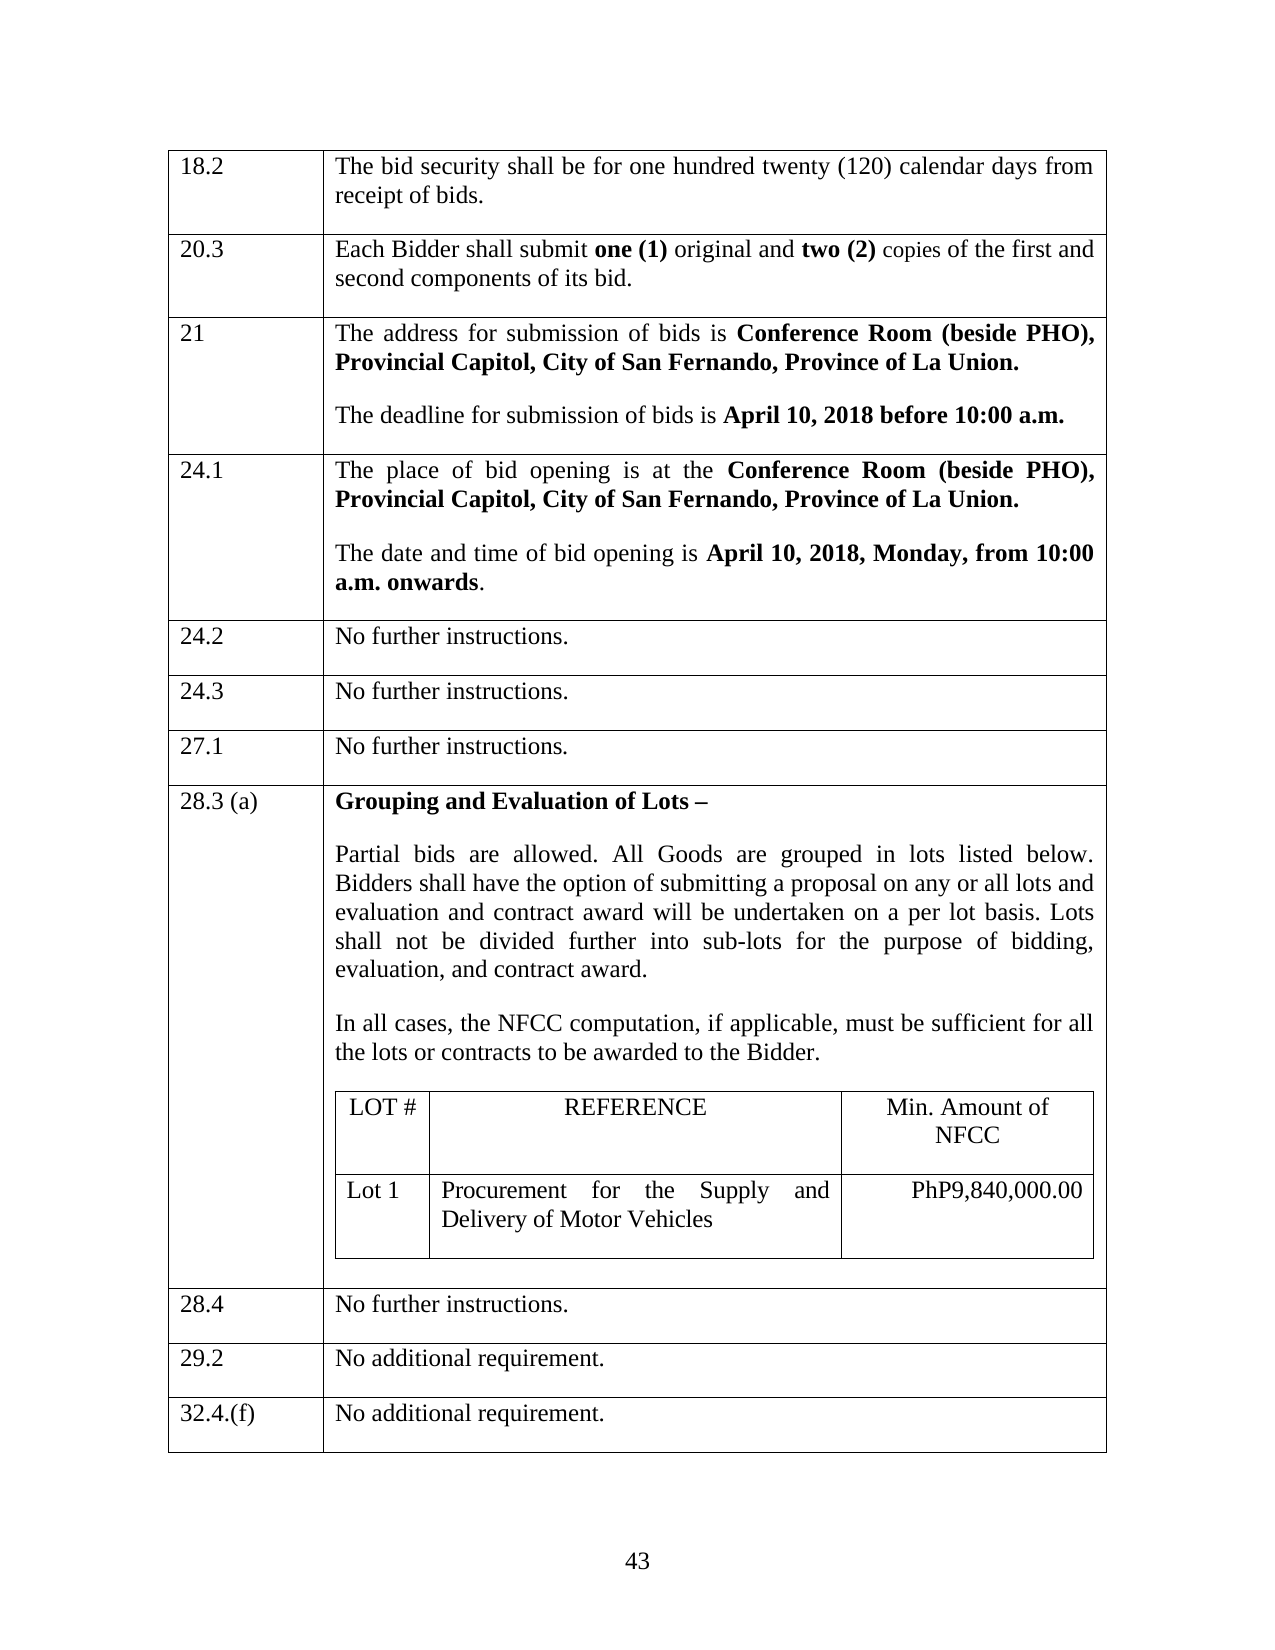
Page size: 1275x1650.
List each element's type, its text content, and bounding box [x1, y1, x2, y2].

table_cell 20.3 [169, 235, 323, 317]
table_cell 24.1 [169, 455, 323, 620]
table_cell 29.2 [169, 1344, 323, 1397]
table_cell No further instructions. [324, 676, 1106, 730]
table_cell No further instructions. [324, 731, 1106, 785]
table_cell No additional requirement. [324, 1398, 1106, 1452]
table_cell The bid security shall be for one hundred twenty (120) calendar days from receipt of bids. [324, 151, 1106, 233]
table_cell 21 [169, 318, 323, 454]
table_cell 28.3 (a) [169, 786, 323, 1288]
table_cell The address for submission of bids is Conference Room (beside PHO), Provincial Capitol, City of San Fernando, Province of La Union. The deadline for submission of bids is April 10, 2018 before 10:00 a.m. [324, 318, 1106, 454]
table_cell 32.4(f) [169, 1398, 323, 1452]
table_cell Grouping and Evaluation of Lots – Partial bids are allowed. All Goods are grouped in lots listed below. Bidders shall have the option of submitting a proposal on any or all lots and evaluation and contract award will be undertaken on a per lot basis. Lots shall not be divided further into sub-lots for the purpose of bidding, evaluation, and contract award. In all cases, the NFCC computation, if applicable, must be sufficient for all the lots or contracts to be awarded to the Bidder. [324, 786, 1106, 1288]
table_cell 28.4 [169, 1289, 323, 1342]
table_cell No additional requirement. [324, 1344, 1106, 1397]
table_cell The place of bid opening is at the Conference Room (beside PHO), Provincial Capitol, City of San Fernando, Province of La Union. The date and time of bid opening is April 10, 2018, Monday, from 10:00 a.m. onwards. [324, 455, 1106, 620]
table_cell 24.2 [169, 621, 323, 675]
table_cell 27.1 [169, 731, 323, 785]
table_cell No further instructions. [324, 1289, 1106, 1342]
table_cell Each Bidder shall submit one (1) original and two (2) copies of the first and second components of its bid. [324, 235, 1106, 317]
table_cell 18.2 [169, 151, 323, 233]
table_cell 24.3 [169, 676, 323, 730]
table_cell No further instructions. [324, 621, 1106, 675]
